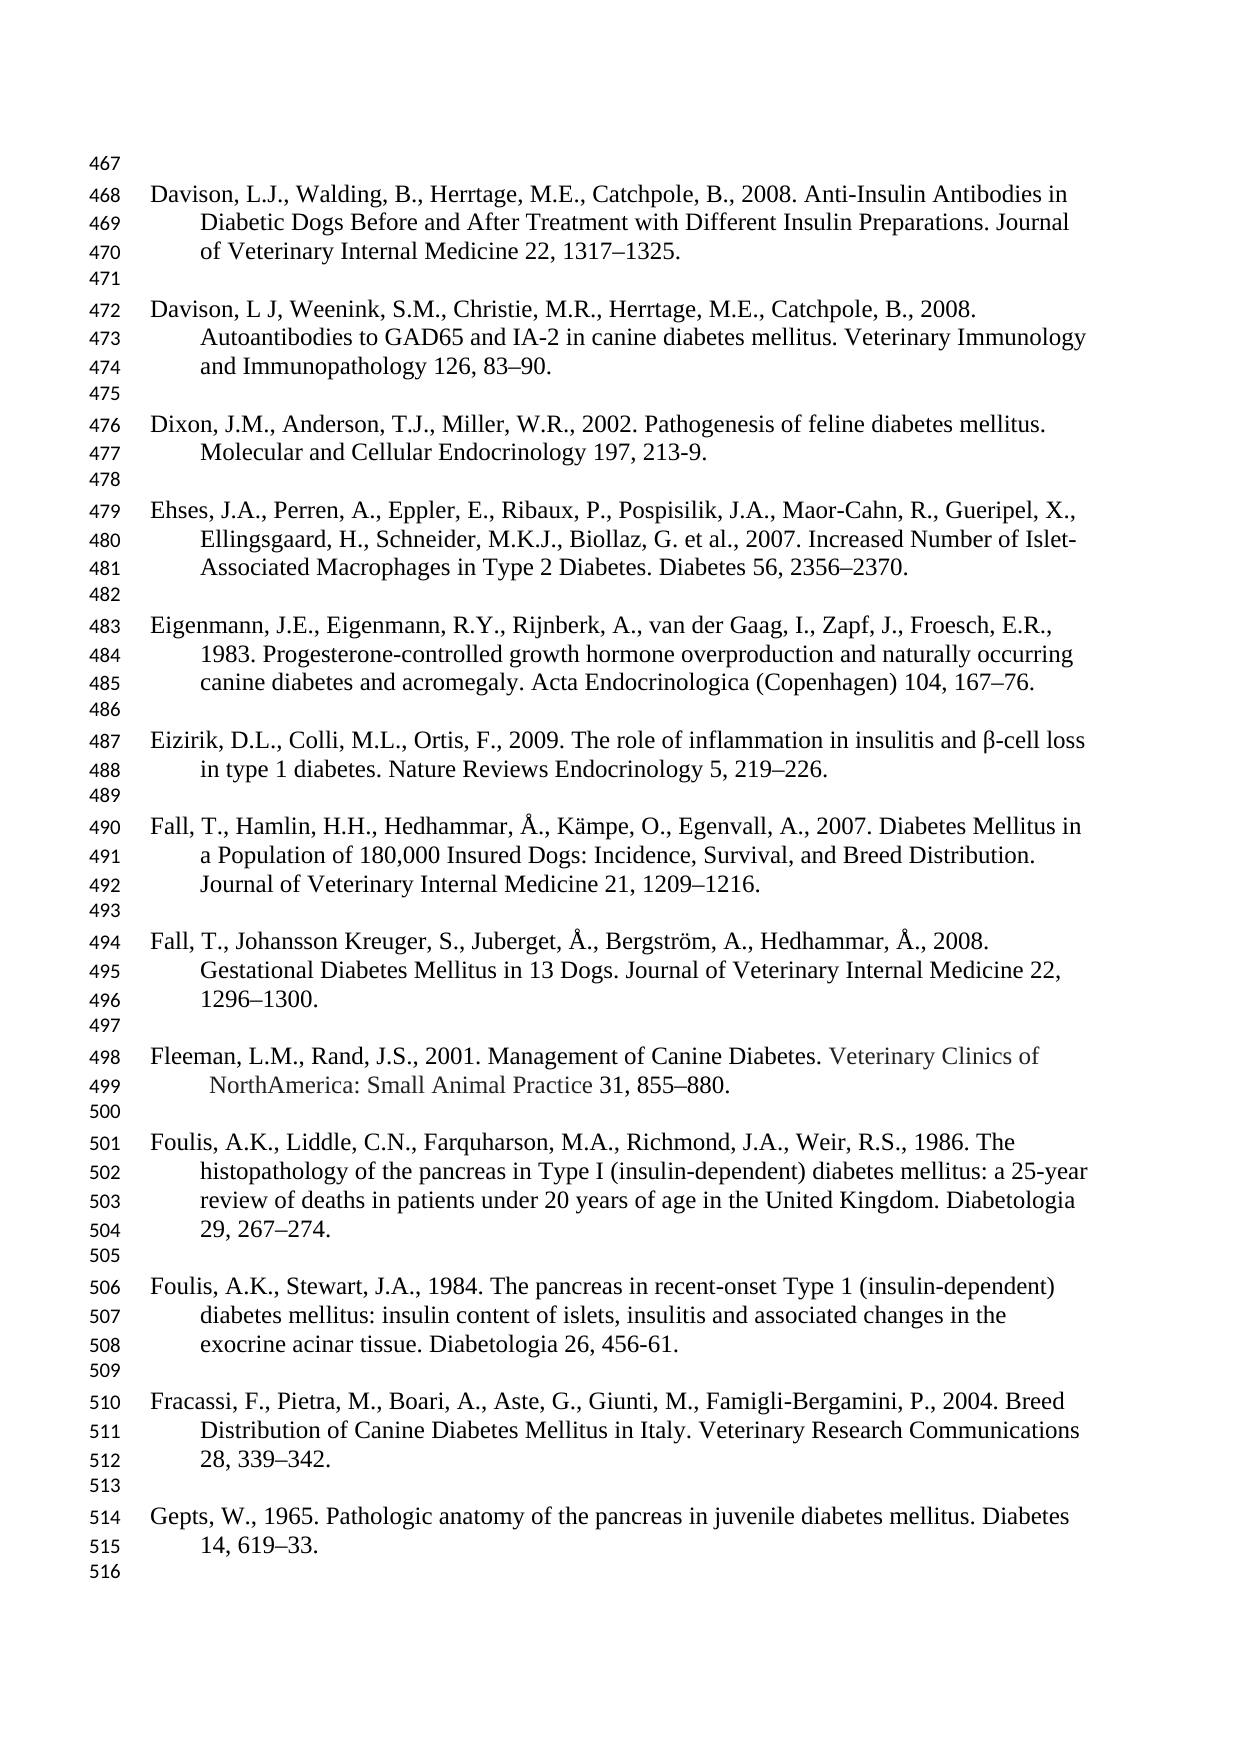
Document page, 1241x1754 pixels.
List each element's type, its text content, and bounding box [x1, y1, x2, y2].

text Fleeman, L.M., Rand, J.S., 2001. Management of Canine Diabetes. Veterinary Clinics of NorthAmerica: Small Animal Practice 31, 855–880. [150, 1041, 1090, 1099]
text Eigenmann, J.E., Eigenmann, R.Y., Rijnberk, A., van der Gaag, I., Zapf, J., Froesch, E.R., 1983. Progesterone-controlled growth hormone overproduction and naturally occurring canine diabetes and acromegaly. Acta Endocrinologica (Copenhagen) 104, 167–76. [150, 610, 1090, 696]
text Fall, T., Johansson Kreuger, S., Juberget, Å., Bergström, A., Hedhammar, Å., 2008. Gestational Diabetes Mellitus in 13 Dogs. Journal of Veterinary Internal Medicine 22, 1296–1300. [150, 926, 1090, 1012]
text Ehses, J.A., Perren, A., Eppler, E., Ribaux, P., Pospisilik, J.A., Maor-Cahn, R., Gueripel, X., Ellingsgaard, H., Schneider, M.K.J., Biollaz, G. et al., 2007. Increased Number of Islet-Associated Macrophages in Type 2 Diabetes. Diabetes 56, 2356–2370. [150, 495, 1090, 581]
text Foulis, A.K., Stewart, J.A., 1984. The pancreas in recent-onset Type 1 (insulin-dependent) diabetes mellitus: insulin content of islets, insulitis and associated changes in the exocrine acinar tissue. Diabetologia 26, 456-61. [150, 1271, 1090, 1357]
text Davison, L.J., Walding, B., Herrtage, M.E., Catchpole, B., 2008. Anti-Insulin Antibodies in Diabetic Dogs Before and After Treatment with Different Insulin Preparations. Journal of Veterinary Internal Medicine 22, 1317–1325. [150, 179, 1090, 265]
text Foulis, A.K., Liddle, C.N., Farquharson, M.A., Richmond, J.A., Weir, R.S., 1986. The histopathology of the pancreas in Type I (insulin-dependent) diabetes mellitus: a 25-year review of deaths in patients under 20 years of age in the United Kingdom. Diabetologia 29, 267–274. [150, 1127, 1090, 1242]
text Fall, T., Hamlin, H.H., Hedhammar, Å., Kämpe, O., Egenvall, A., 2007. Diabetes Mellitus in a Population of 180,000 Insured Dogs: Incidence, Survival, and Breed Distribution. Journal of Veterinary Internal Medicine 21, 1209–1216. [150, 811, 1090, 897]
text Gepts, W., 1965. Pathologic anatomy of the pancreas in juvenile diabetes mellitus. Diabetes 14, 619–33. [150, 1501, 1090, 1559]
text Eizirik, D.L., Colli, M.L., Ortis, F., 2009. The role of inflammation in insulitis and β-cell loss in type 1 diabetes. Nature Reviews Endocrinology 5, 219–226. [150, 725, 1090, 782]
text Dixon, J.M., Anderson, T.J., Miller, W.R., 2002. Pathogenesis of feline diabetes mellitus. Molecular and Cellular Endocrinology 197, 213-9. [150, 409, 1090, 466]
text Davison, L J, Weenink, S.M., Christie, M.R., Herrtage, M.E., Catchpole, B., 2008. Autoantibodies to GAD65 and IA-2 in canine diabetes mellitus. Veterinary Immunology and Immunopathology 126, 83–90. [150, 294, 1090, 380]
text Fracassi, F., Pietra, M., Boari, A., Aste, G., Giunti, M., Famigli-Bergamini, P., 2004. Breed Distribution of Canine Diabetes Mellitus in Italy. Veterinary Research Communications 28, 339–342. [150, 1386, 1090, 1472]
